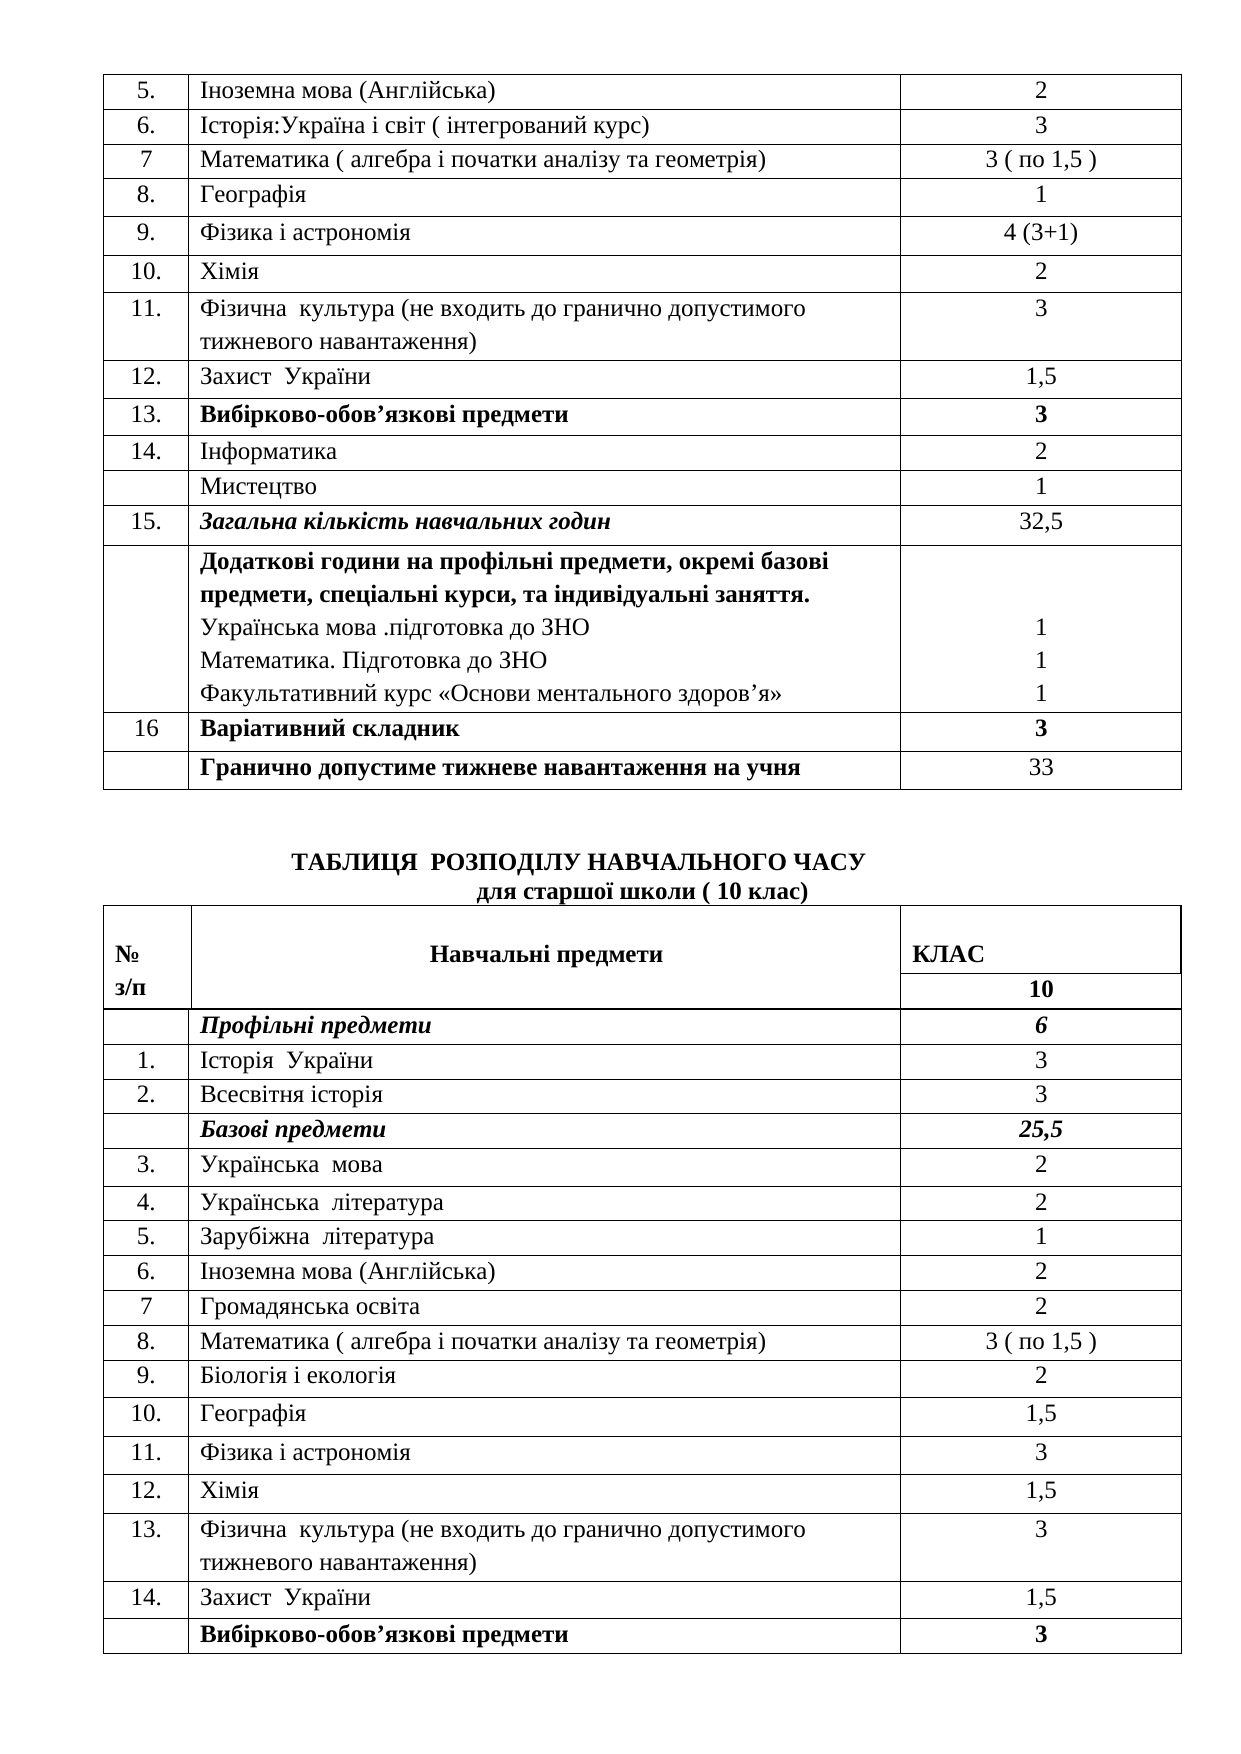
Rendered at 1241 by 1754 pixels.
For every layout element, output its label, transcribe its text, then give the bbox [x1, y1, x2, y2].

table_cell 14. [104, 1582, 188, 1618]
table_cell 3 ( по 1,5 ) [901, 1326, 1181, 1359]
table_cell Географія [189, 179, 900, 216]
table_cell 6. [104, 1256, 188, 1290]
table_cell Математика ( алгебра і початки аналізу та геометрія) [189, 1326, 900, 1359]
table_cell 2 [901, 256, 1181, 292]
table_cell Зарубіжна література [189, 1221, 900, 1255]
table_cell 2. [104, 1080, 188, 1113]
table_cell 3 [901, 399, 1181, 435]
table_cell 2 [901, 436, 1181, 470]
table_cell Історія:Україна і світ ( інтегрований курс) [189, 110, 900, 143]
table_cell 8. [104, 179, 188, 216]
table_cell Вибірково-обов’язкові предмети [189, 1619, 900, 1653]
table_cell Українська мова [189, 1149, 900, 1186]
table_cell [104, 471, 188, 505]
table_cell 4 (3+1) [901, 217, 1181, 255]
table_cell 1,5 [901, 1398, 1181, 1436]
table_header Навчальні предмети [192, 906, 900, 1008]
table_cell 3 [901, 1045, 1181, 1078]
table_cell Варіативний складник [189, 713, 900, 751]
table_cell Історія України [189, 1045, 900, 1078]
table_cell 2 [901, 1256, 1181, 1290]
table_cell 2 [901, 1361, 1181, 1397]
table_cell 8. [104, 1326, 188, 1359]
table_cell 2 [901, 1187, 1181, 1220]
table_cell 2 [901, 1291, 1181, 1325]
table_cell 14. [104, 436, 188, 470]
table_cell 10. [104, 256, 188, 292]
table_cell 16 [104, 713, 188, 751]
table_cell Фізика і астрономія [189, 1437, 900, 1474]
table_cell 7 [104, 145, 188, 178]
table_cell Громадянська освіта [189, 1291, 900, 1325]
table_cell Базові предмети [189, 1114, 900, 1148]
table_cell 6. [104, 110, 188, 143]
table_cell Іноземна мова (Англійська) [189, 1256, 900, 1290]
table_cell 3 [901, 110, 1181, 143]
table_cell [104, 546, 188, 712]
table_cell 32,5 [901, 506, 1181, 545]
table_cell 3 [901, 293, 1181, 360]
table_header [104, 1010, 188, 1044]
table_cell 1 [901, 1221, 1181, 1255]
table_cell Українська література [189, 1187, 900, 1220]
table_cell 3 [901, 1619, 1181, 1653]
table_header КЛАС [901, 906, 1180, 973]
table_cell Всесвітня історія [189, 1080, 900, 1113]
table_cell 3 [901, 713, 1181, 751]
table_cell 3 ( по 1,5 ) [901, 145, 1181, 178]
table_cell Загальна кількість навчальних годин [189, 506, 900, 545]
table_cell 11. [104, 1437, 188, 1474]
table_cell [104, 752, 188, 789]
table_header 6 [901, 1010, 1181, 1044]
table_cell Іноземна мова (Англійська) [189, 75, 900, 109]
table_cell Біологія і екологія [189, 1361, 900, 1397]
table_cell 3 [901, 1514, 1181, 1581]
table_cell Географія [189, 1398, 900, 1436]
table_cell Захист України [189, 1582, 900, 1618]
table_cell 1 1 1 [901, 546, 1181, 712]
table_cell 10. [104, 1398, 188, 1436]
table_cell 2 [901, 1149, 1181, 1186]
table_cell Хімія [189, 256, 900, 292]
table_header № з/п [104, 906, 191, 1008]
table_cell Захист України [189, 361, 900, 398]
table_cell Фізична культура (не входить до гранично допустимого тижневого навантаження) [189, 1514, 900, 1581]
table_cell 25,5 [901, 1114, 1181, 1148]
table_cell 13. [104, 399, 188, 435]
text для старшої школи ( 10 клас) [103, 876, 1181, 905]
table_cell 7 [104, 1291, 188, 1325]
table_cell 4. [104, 1187, 188, 1220]
table_cell 13. [104, 1514, 188, 1581]
table_cell 1. [104, 1045, 188, 1078]
table_header Профільні предмети [189, 1010, 900, 1044]
table_cell 3 [901, 1437, 1181, 1474]
table_cell 33 [901, 752, 1181, 789]
table_cell Мистецтво [189, 471, 900, 505]
table_cell 10 [901, 974, 1181, 1008]
table_cell Вибірково-обов’язкові предмети [189, 399, 900, 435]
table_cell 9. [104, 217, 188, 255]
table_cell Фізична культура (не входить до гранично допустимого тижневого навантаження) [189, 293, 900, 360]
table_cell 2 [901, 75, 1181, 109]
table_cell Фізика і астрономія [189, 217, 900, 255]
table_cell 1,5 [901, 361, 1181, 398]
table_cell 15. [104, 506, 188, 545]
table_cell Додаткові години на профільні предмети, окремі базові предмети, спеціальні курси, та індивідуальні заняття. Українська мова .підготовка до ЗНО Математика. Підготовка до ЗНО Факультативний курс «Основи ментального здоров’я» [189, 546, 900, 712]
table_cell [104, 1114, 188, 1148]
table_cell Інформатика [189, 436, 900, 470]
table_cell 5. [104, 1221, 188, 1255]
table_cell Хімія [189, 1475, 900, 1513]
table_cell 1,5 [901, 1475, 1181, 1513]
table_cell 12. [104, 1475, 188, 1513]
table_cell 9. [104, 1361, 188, 1397]
table_cell Математика ( алгебра і початки аналізу та геометрія) [189, 145, 900, 178]
text ТАБЛИЦЯ РОЗПОДІЛУ НАВЧАЛЬНОГО ЧАСУ [103, 847, 1181, 876]
table_cell 12. [104, 361, 188, 398]
table_cell 5. [104, 75, 188, 109]
table_cell 11. [104, 293, 188, 360]
table_cell 1,5 [901, 1582, 1181, 1618]
table_cell 1 [901, 179, 1181, 216]
table_cell 1 [901, 471, 1181, 505]
table_cell Гранично допустиме тижневе навантаження на учня [189, 752, 900, 789]
table_cell 3 [901, 1080, 1181, 1113]
table_cell 3. [104, 1149, 188, 1186]
table_cell [104, 1619, 188, 1653]
